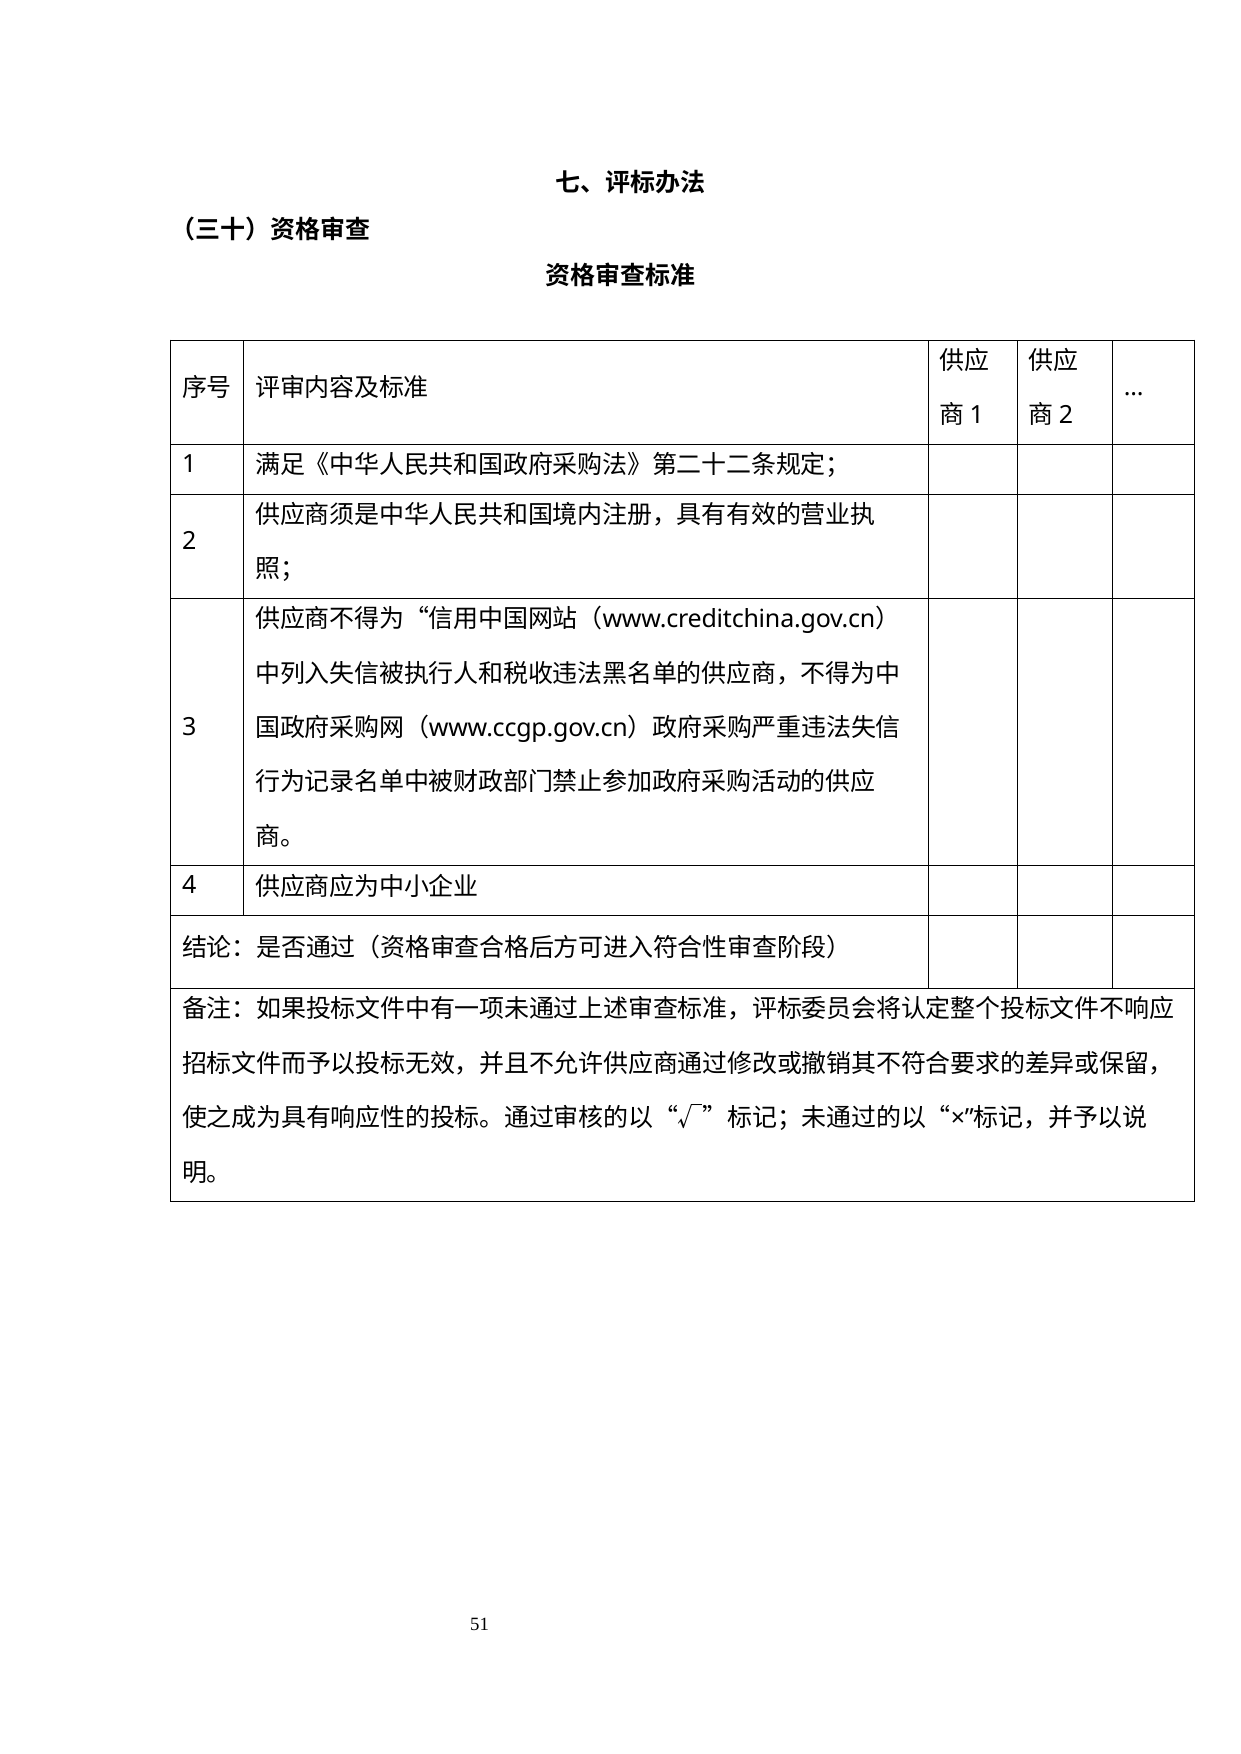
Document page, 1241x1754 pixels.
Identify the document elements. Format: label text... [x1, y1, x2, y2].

table_cell [1113, 495, 1194, 598]
table_cell 供应商须是中华人民共和国境内注册，具有有效的营业执照； [244, 495, 928, 598]
table_cell [1018, 866, 1112, 915]
table_cell 2 [171, 495, 243, 598]
table_cell 供应商应为中小企业 [244, 866, 928, 915]
table_cell [929, 866, 1017, 915]
text 资格审查标准 [170, 248, 1070, 294]
table_header 序号 [171, 341, 243, 444]
table_cell 3 [171, 599, 243, 865]
table_header 评审内容及标准 [244, 341, 928, 444]
table_cell [1018, 916, 1112, 988]
table_cell [929, 599, 1017, 865]
table_header 供应商1 [929, 341, 1017, 444]
table_cell [1018, 445, 1112, 493]
table_cell 1 [171, 445, 243, 493]
table_header ... [1113, 341, 1194, 444]
table_cell 4 [171, 866, 243, 915]
table_cell [1113, 916, 1194, 988]
table_cell 结论：是否通过（资格审查合格后方可进入符合性审查阶段） [171, 916, 928, 988]
text （三十）资格审查 [170, 202, 1070, 248]
table_cell [1113, 445, 1194, 493]
table_cell 备注：如果投标文件中有一项未通过上述审查标准，评标委员会将认定整个投标文件不响应招标文件而予以投标无效，并且不允许供应商通过修改或撤销其不符合要求的差异或保留，使之成为具有响应性的投标。通过审核的以“√”标记；未通过的以“×”标记，并予以说明。 [171, 989, 1194, 1201]
table_cell 满足《中华人民共和国政府采购法》第二十二条规定； [244, 445, 928, 493]
table_cell [929, 445, 1017, 493]
table_cell [1018, 495, 1112, 598]
table_cell [929, 916, 1017, 988]
table_cell [1018, 599, 1112, 865]
table_cell [1113, 866, 1194, 915]
table_cell [1113, 599, 1194, 865]
text 七、评标办法 [170, 150, 1070, 202]
table_header 供应商2 [1018, 341, 1112, 444]
table_cell 供应商不得为“信用中国网站（www.creditchina.gov.cn）中列入失信被执行人和税收违法黑名单的供应商，不得为中国政府采购网（www.ccgp.gov.cn）政府采购严重违法失信行为记录名单中被财政部门禁止参加政府采购活动的供应商。 [244, 599, 928, 865]
table_cell [929, 495, 1017, 598]
